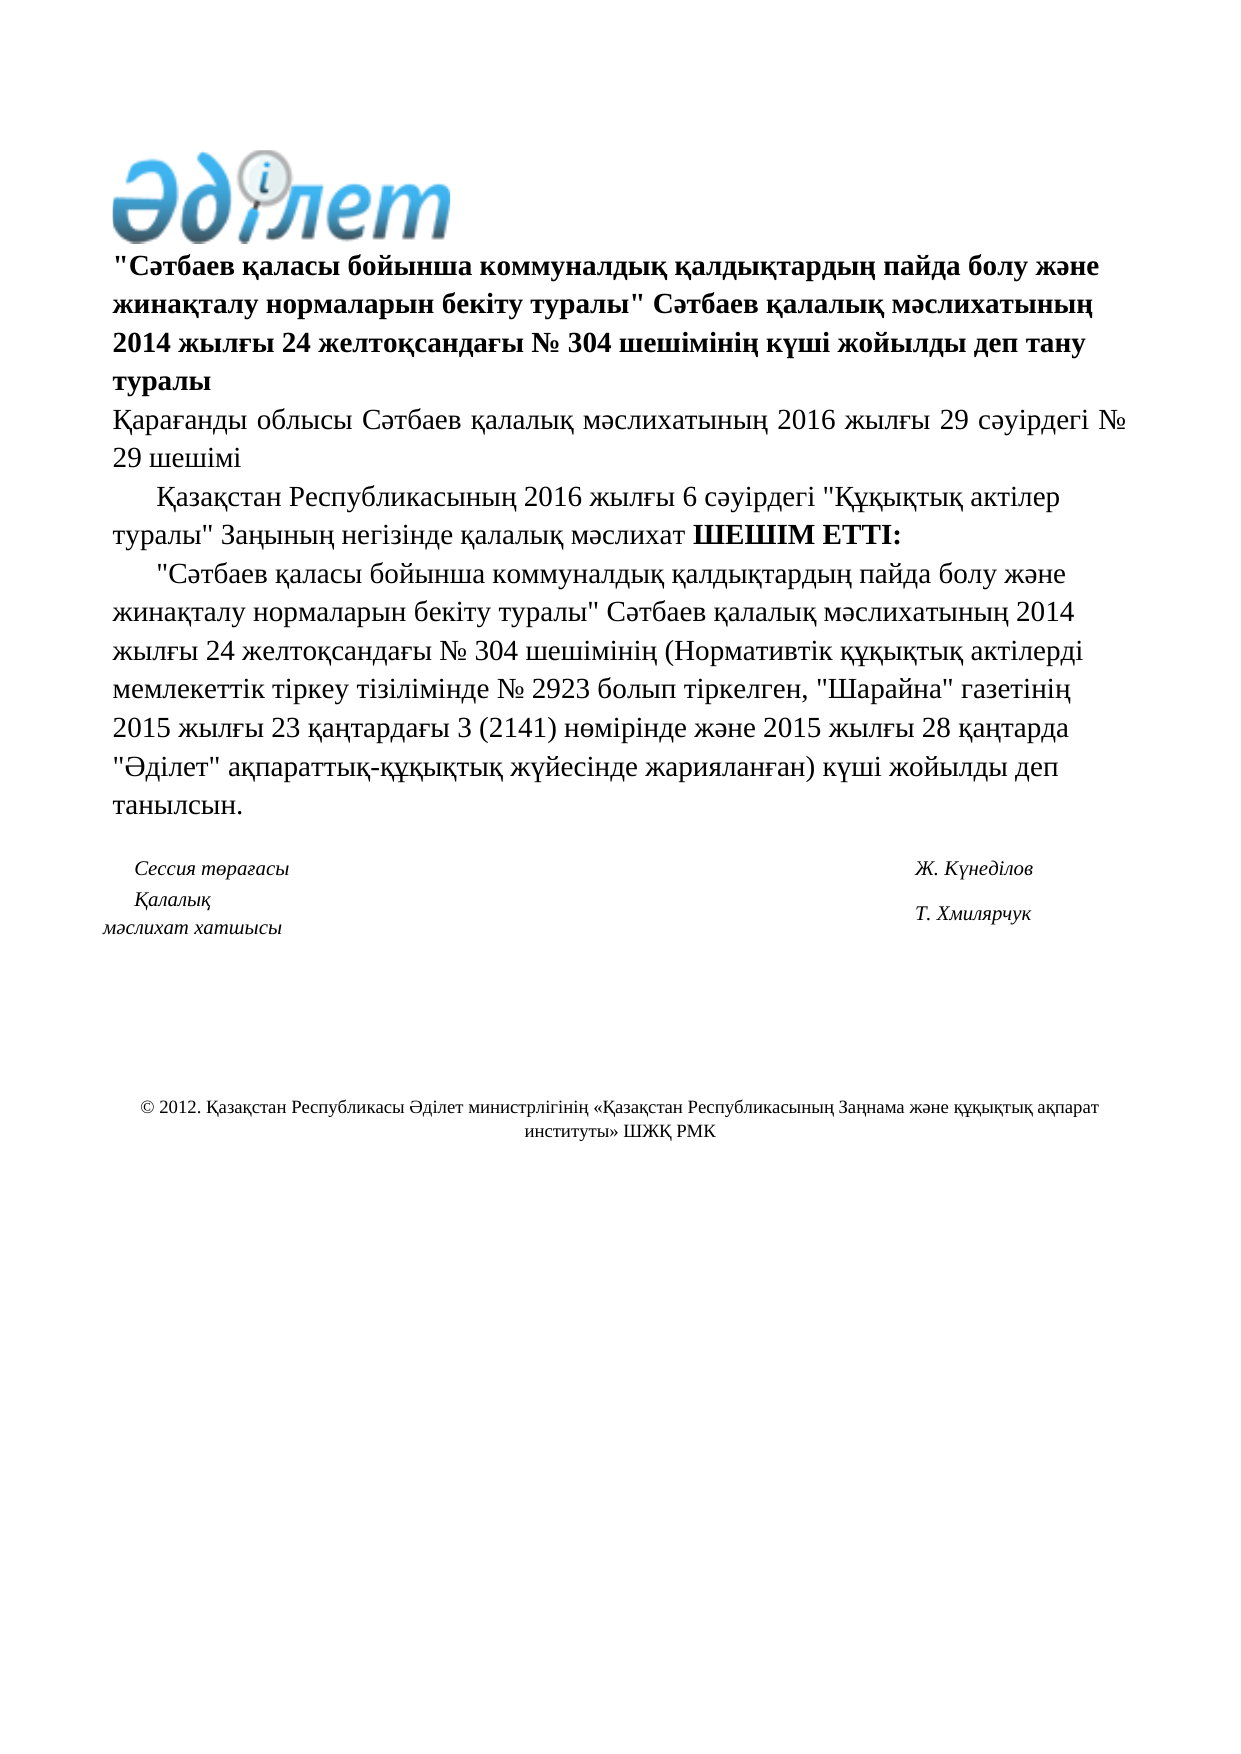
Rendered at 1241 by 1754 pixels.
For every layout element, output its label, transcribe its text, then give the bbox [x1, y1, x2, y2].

text Қарағанды облысы Сәтбаев қалалық мәслихатының 2016 жылғы 29 сәуірдегі № 29 шешімі [112, 402, 1128, 474]
picture [112, 150, 451, 244]
table_header Сессия төрағасы [101, 855, 913, 886]
text © 2012. Қазақстан Республикасы Әділет министрлігінің «Қазақстан Республикасының Заңнама және құқықтық ақпарат институты» ШЖҚ РМК [112, 1096, 1128, 1142]
table_cell Қалалық мәслихат хатшысы [101, 886, 913, 944]
text Қазақстан Республикасының 2016 жылғы 6 сәуірдегі "Құқықтық актілер туралы" Заңының негізінде қалалық мәслихат ШЕШІМ ЕТТІ: "Сәтбаев қаласы бойынша коммуналдық қалдықтардың пайда болу және жинақталу нормаларын бекіту туралы" Сәтбаев қалалық мәслихатының 2014 жылғы 24 желтоқсандағы № 304 шешімінің (Нормативтік құқықтық актілерді мемлекеттік тіркеу тізілімінде № 2923 болып тіркелген, "Шарайна" газетінің 2015 жылғы 23 қаңтардағы 3 (2141) нөмірінде және 2015 жылғы 28 қаңтарда "Әділет" ақпараттық-құқықтық жүйесінде жарияланған) күші жойылды деп танылсын. [112, 479, 1128, 851]
text "Сәтбаев қаласы бойынша коммуналдық қалдықтардың пайда болу және жинақталу нормаларын бекіту туралы" Сәтбаев қалалық мәслихатының 2014 жылғы 24 желтоқсандағы № 304 шешімінің күші жойылды деп тану туралы [112, 248, 1128, 397]
table_header Ж. Күнеділов [913, 855, 1240, 886]
table_cell Т. Хмилярчук [913, 886, 1240, 944]
